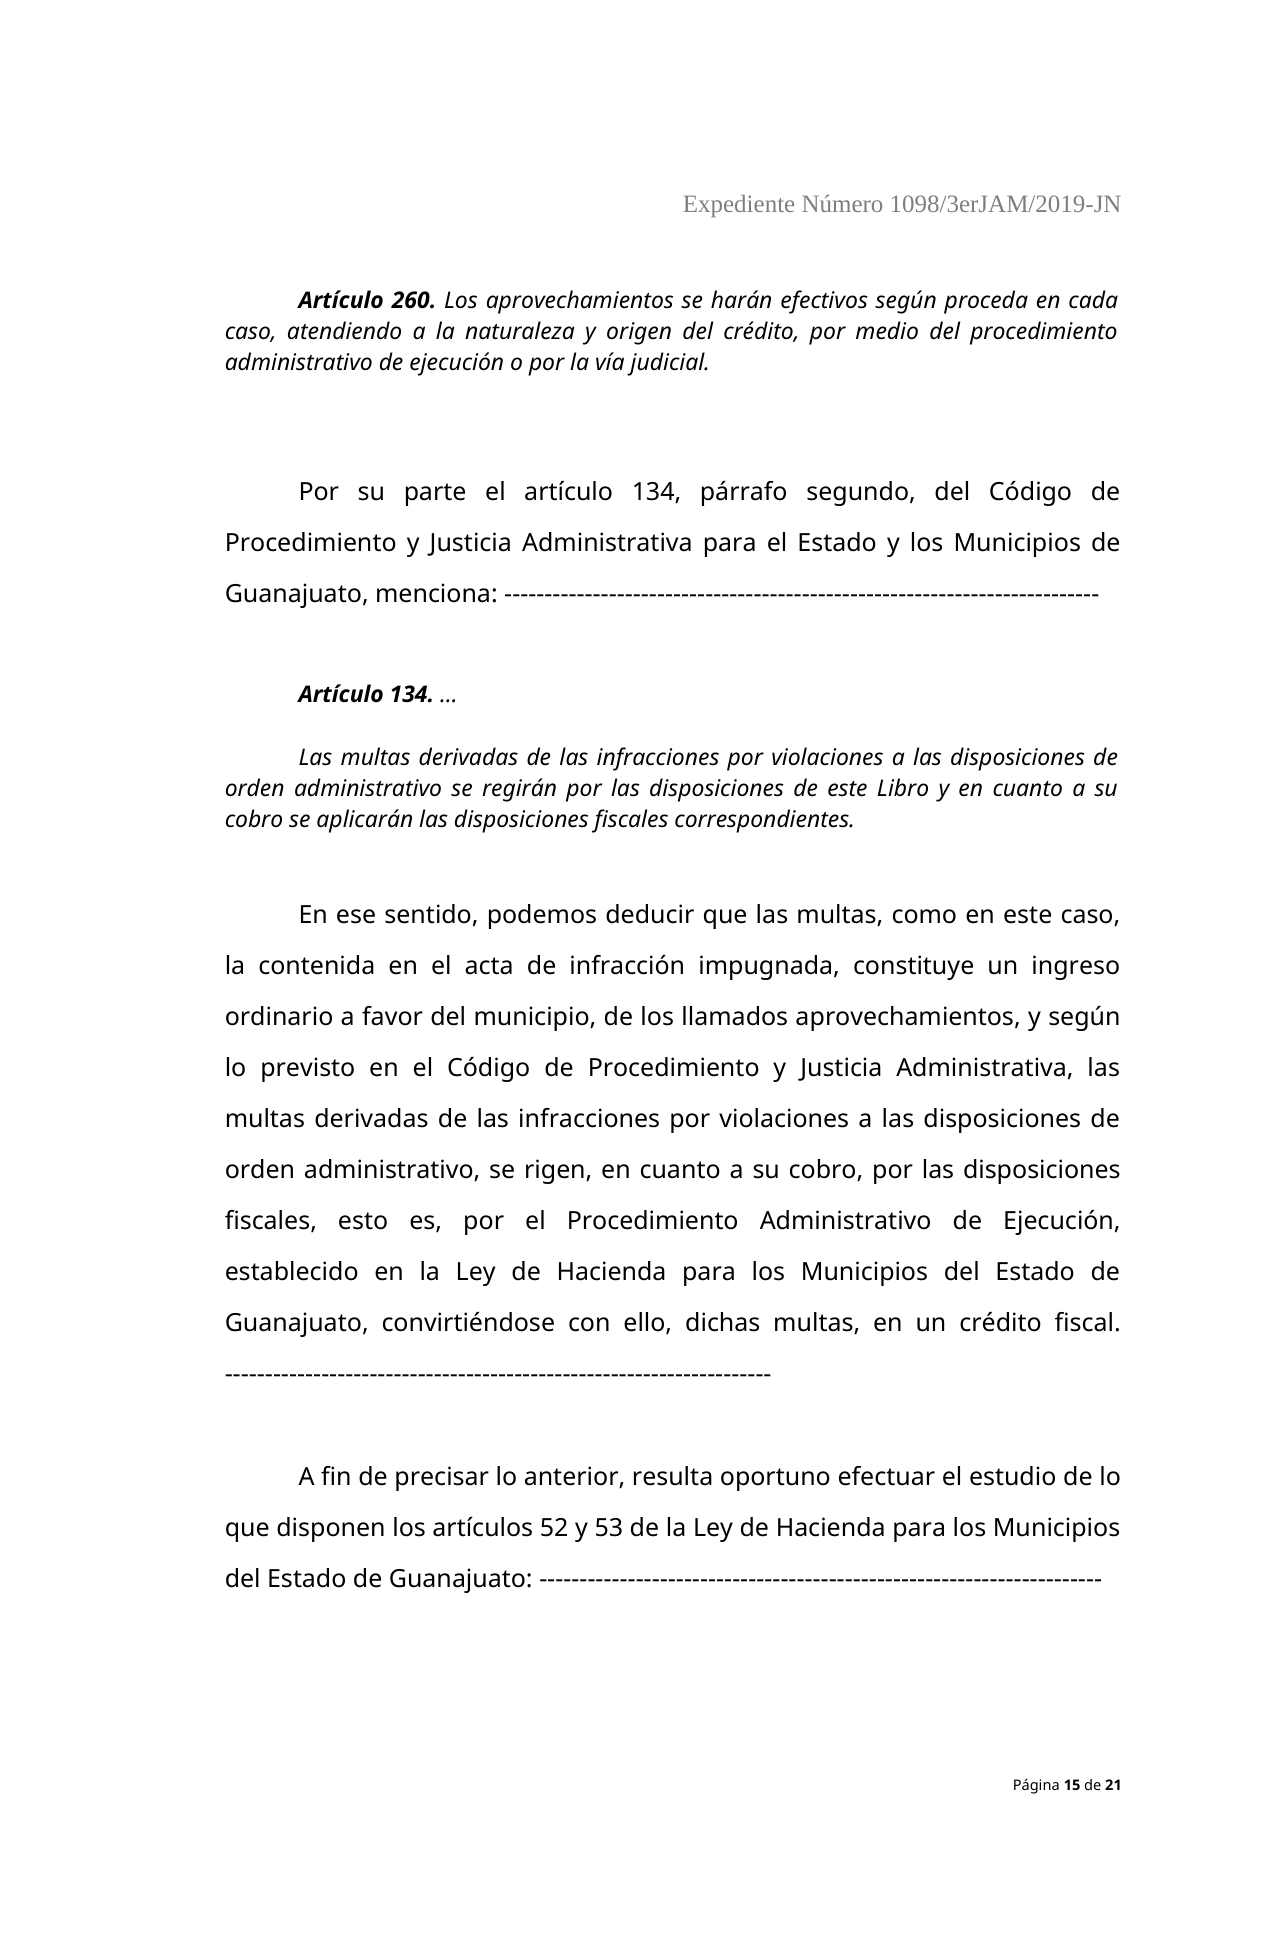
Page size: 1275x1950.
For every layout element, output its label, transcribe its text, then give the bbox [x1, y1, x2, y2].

text Artículo 260. Los aprovechamientos se harán efectivos según proceda en cada caso, atendiendo a la naturaleza y origen del crédito, por medio del procedimiento administrativo de ejecución o por la vía judicial. [224, 283, 1121, 377]
text En ese sentido, podemos deducir que las multas, como en este caso, la contenida en el acta de infracción impugnada, constituye un ingreso ordinario a favor del municipio, de los llamados aprovechamientos, y según lo previsto en el Código de Procedimiento y Justicia Administrativa, las multas derivadas de las infracciones por violaciones a las disposiciones de orden administrativo, se rigen, en cuanto a su cobro, por las disposiciones fiscales, esto es, por el Procedimiento Administrativo de Ejecución, establecido en la Ley de Hacienda para los Municipios del Estado de Guanajuato, convirtiéndose con ello, dichas multas, en un crédito fiscal. -------------------------------------------------------------------- [224, 897, 1121, 1390]
text A fin de precisar lo anterior, resulta oportuno efectuar el estudio de lo que disponen los artículos 52 y 53 de la Ley de Hacienda para los Municipios del Estado de Guanajuato: ---------------------------------------------------------------------- [224, 1458, 1121, 1594]
text Las multas derivadas de las infracciones por violaciones a las disposiciones de orden administrativo se regirán por las disposiciones de este Libro y en cuanto a su cobro se aplicarán las disposiciones fiscales correspondientes. [224, 741, 1121, 834]
text Artículo 134. … [224, 678, 1121, 709]
text Por su parte el artículo 134, párrafo segundo, del Código de Procedimiento y Justicia Administrativa para el Estado y los Municipios de Guanajuato, menciona: -------------------------------------------------------------------------- [224, 474, 1121, 610]
